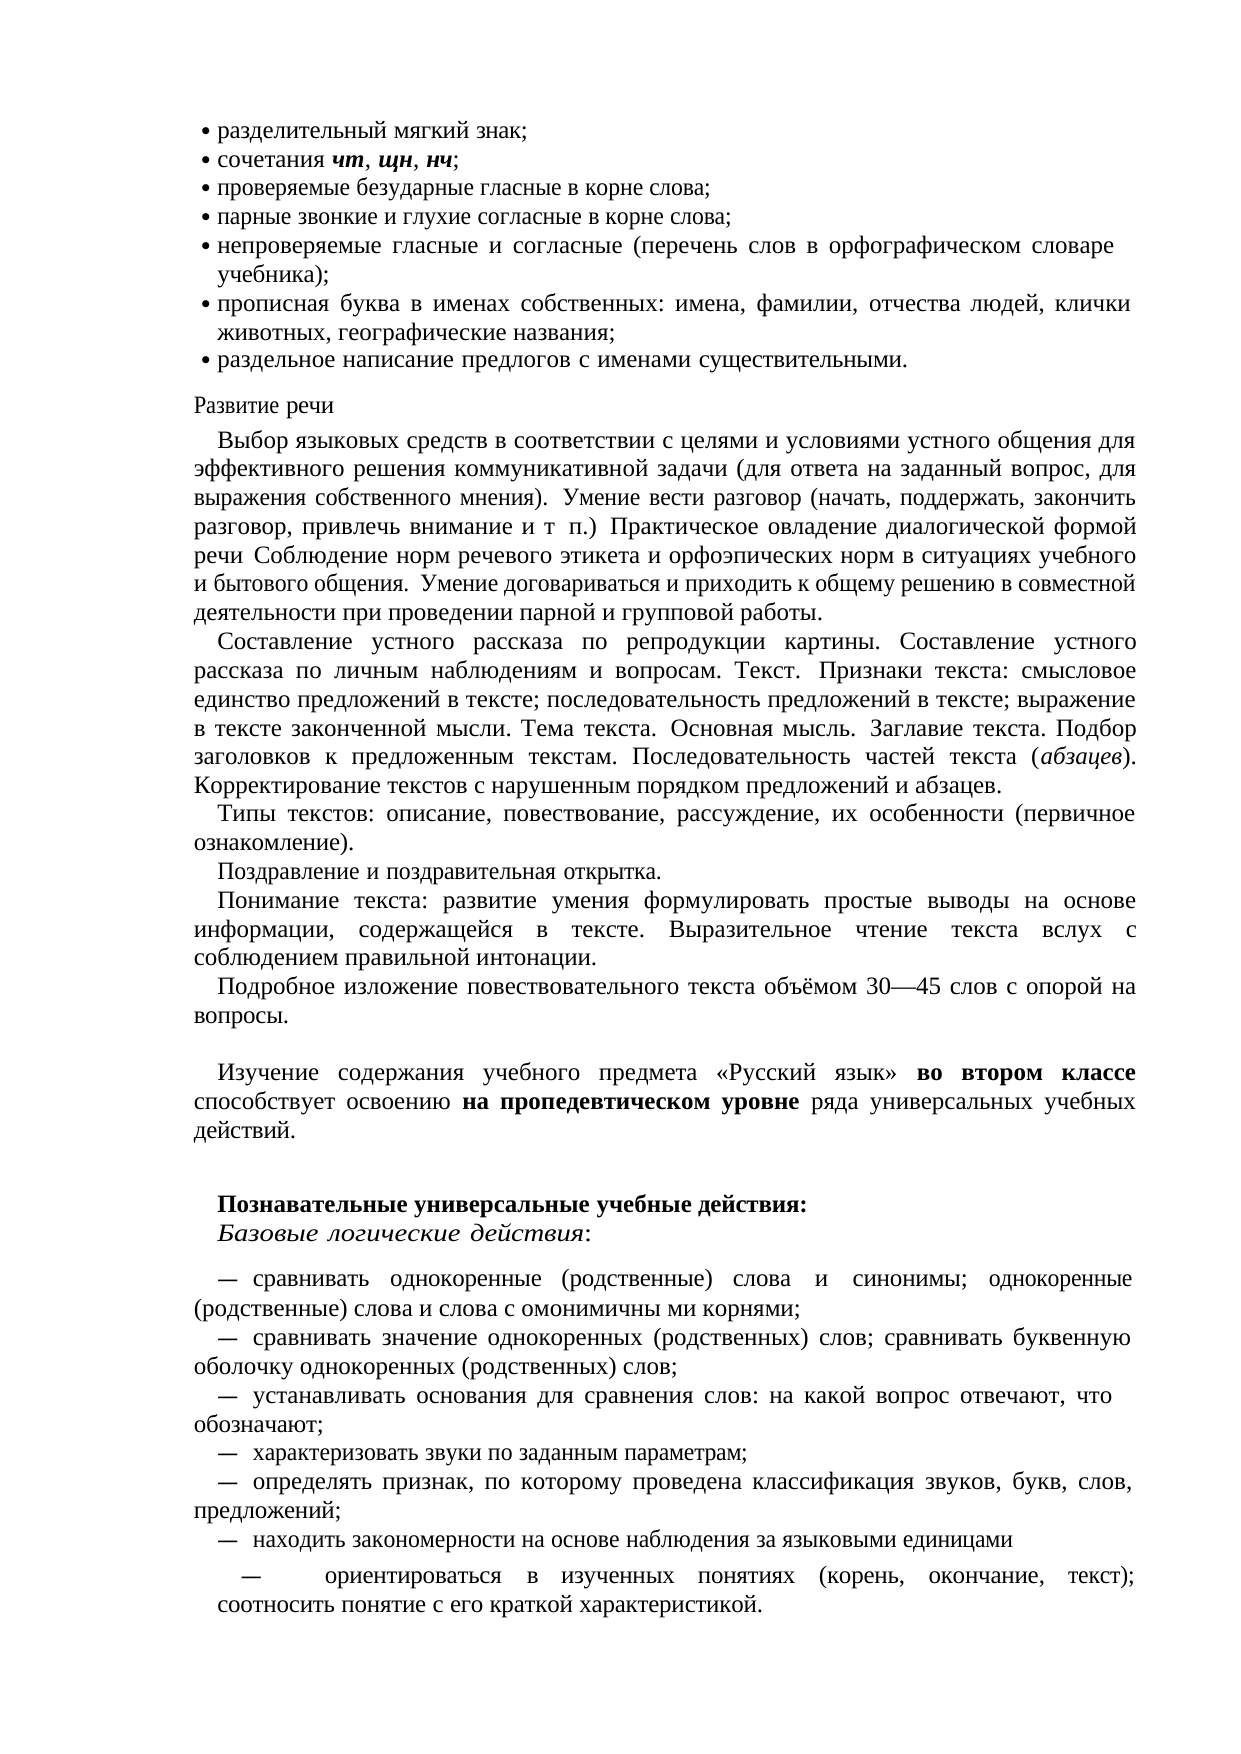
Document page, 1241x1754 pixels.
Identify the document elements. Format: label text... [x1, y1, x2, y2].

list ориентироваться в изученных понятиях (корень, окончание, текст); соотносить понятие с его краткой характеристикой. [217, 1560, 1136, 1618]
list находить закономерности на основе наблюдения за языковыми единицами [217, 1524, 1180, 1553]
list прописная буква в именах собственных: имена, фамилии, отчества людей, клички животных, географические названия; [202, 288, 1136, 345]
list разделительный мягкий знак; [202, 115, 1180, 144]
text Подробное изложение повествовательного текста объёмом 30—45 слов с опорой на вопросы. [193, 971, 1137, 1029]
list устанавливать основания для сравнения слов: на какой вопрос отвечают, что обозначают; [193, 1380, 1135, 1438]
list характеризовать звуки по заданным параметрам; [217, 1438, 1180, 1466]
list сравнивать однокоренные (родственные) слова и синонимы; однокоренные (родственные) слова и слова с омонимичны­ ми корнями; [193, 1263, 1135, 1322]
list непроверяемые гласные и согласные (перечень слов в орфографическом словаре учебника); [202, 230, 1137, 288]
list парные звонкие и глухие согласные в корне слова; [202, 202, 1180, 230]
text Изучение содержания учебного предмета «Русский язык» во втором классе способствует освоению на пропедевтическом уровне ряда универсальных учебных действий. [193, 1057, 1136, 1144]
text Развитие речи [193, 390, 1180, 418]
text Понимание текста: развитие умения формулировать простые выводы на основе информации, содержащейся в тексте. Выразительное чтение текста вслух с соблюдением правильной интонации. [193, 885, 1137, 971]
text Составление устного рассказа по репродукции картины. Составление устного рассказа по личным наблюдениям и вопросам. Текст. Признаки текста: смысловое единство предложений в тексте; последовательность предложений в тексте; выражение в тексте законченной мысли. Тема текста. Основная мысль. Заглавие текста. Подбор заголовков к предложенным текстам. Последовательность частей текста (абзацев). Корректирование текстов с нарушенным порядком предложений и абзацев. [193, 626, 1137, 799]
text Поздравление и поздравительная открытка. [217, 856, 1180, 884]
subtitle Познавательные универсальные учебные действия: [217, 1189, 1180, 1218]
text Выбор языковых средств в соответствии с целями и условиями устного общения для эффективного решения коммуникативной задачи (для ответа на заданный вопрос, для выражения собственного мнения). Умение вести разговор (начать, поддержать, закончить разговор, привлечь внимание и т п.) Практическое овладение диалогической формой речи Соблюдение норм речевого этикета и орфоэпических норм в ситуациях учебного и бытового общения. Умение договариваться и приходить к общему решению в совместной деятельности при проведении парной и групповой работы. [193, 425, 1137, 626]
list проверяемые безударные гласные в корне слова; [202, 173, 1180, 202]
list определять признак, по которому проведена классификация звуков, букв, слов, предложений; [193, 1466, 1136, 1523]
list сравнивать значение однокоренных (родственных) слов; сравнивать буквенную оболочку однокоренных (родственных) слов; [193, 1322, 1136, 1380]
text Базовые логические действия: [217, 1218, 1180, 1247]
text Типы текстов: описание, повествование, рассуждение, их особенности (первичное ознакомление). [193, 799, 1136, 856]
list сочетания чт, щн, нч; [202, 144, 1180, 173]
list раздельное написание предлогов с именами существительными. [202, 345, 1180, 374]
